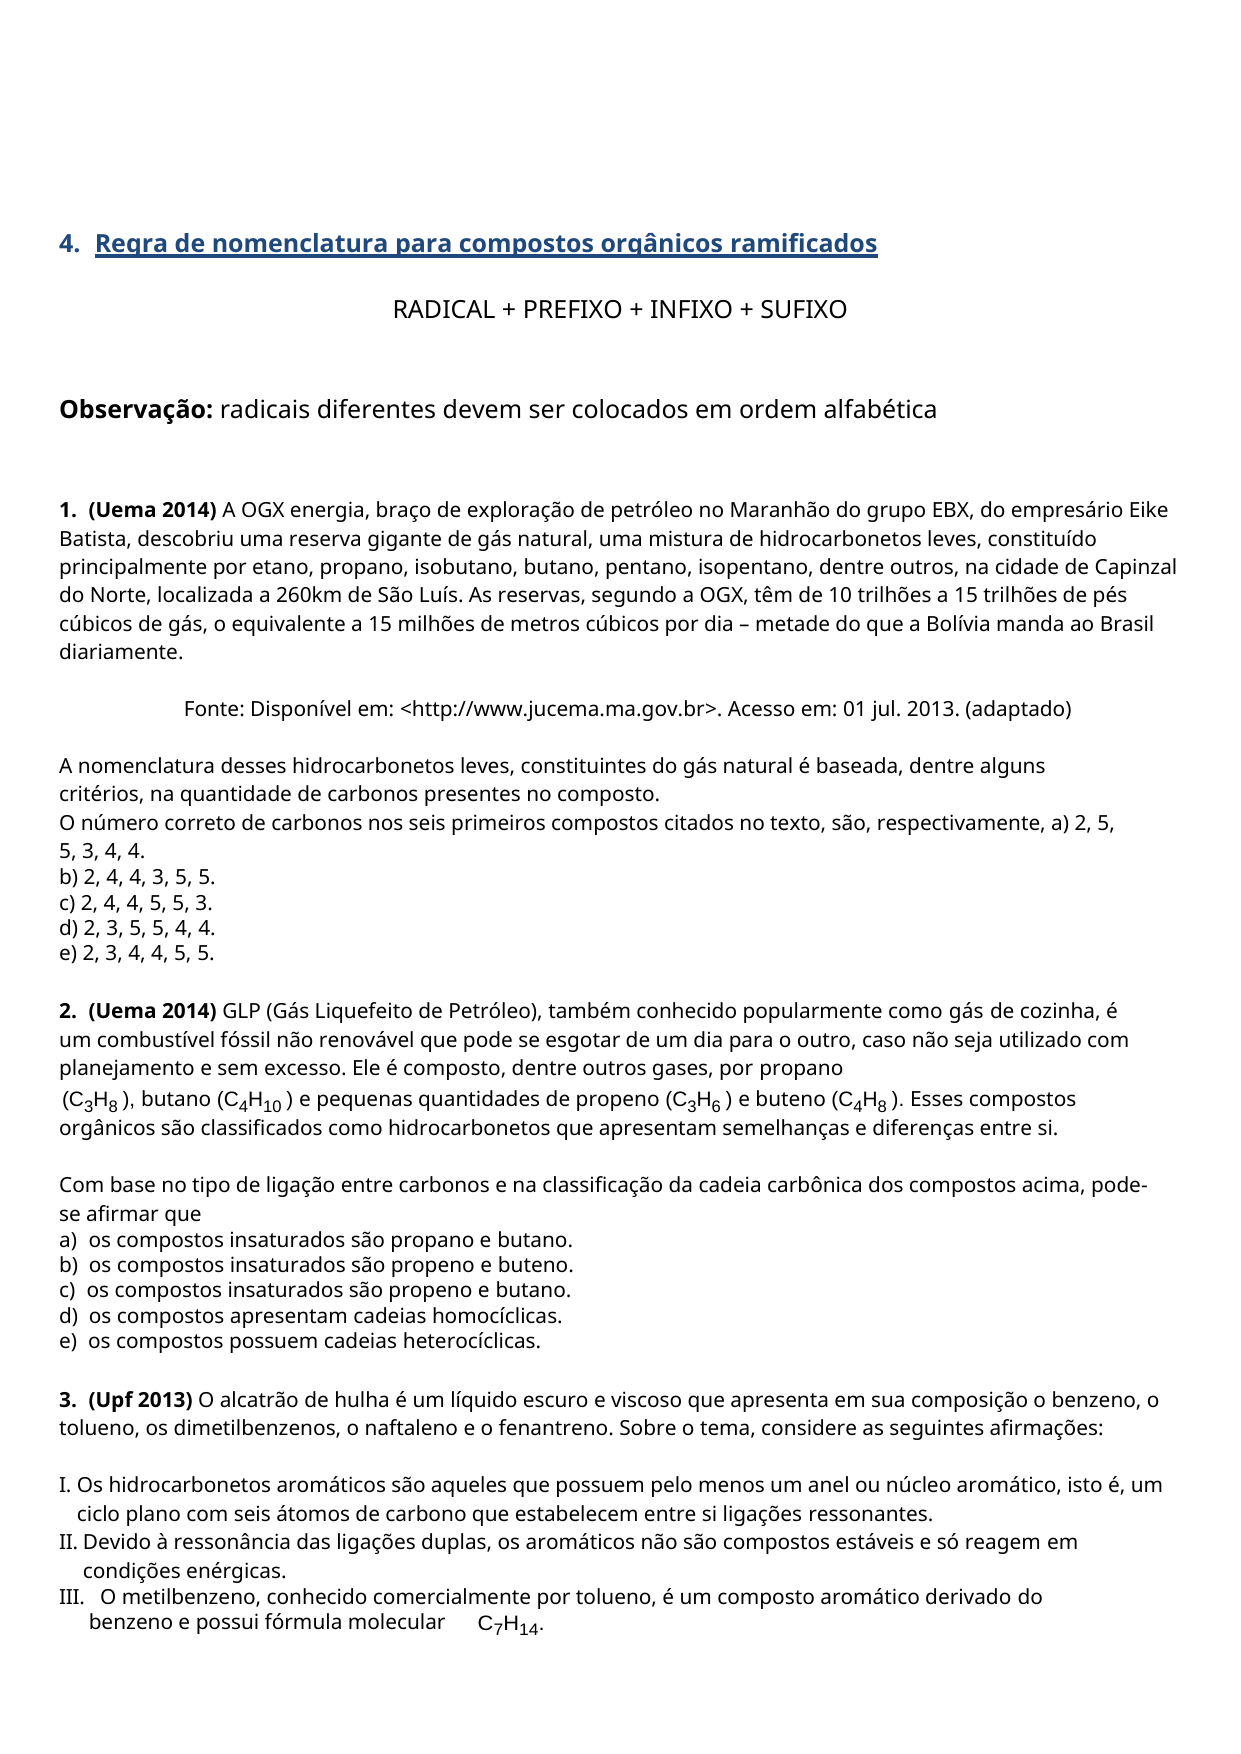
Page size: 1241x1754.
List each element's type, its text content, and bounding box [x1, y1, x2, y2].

text b) 2, 4, 4, 3, 5, 5. [59, 864, 1205, 890]
list os compostos possuem cadeias heterocíclicas. [59, 1328, 1205, 1353]
list O metilbenzeno, conhecido comercialmente por tolueno, é um composto aromático derivado do [59, 1584, 1205, 1609]
text Fonte: Disponível em: <http://www.jucema.ma.gov.br>. Acesso em: 01 jul. 2013. (adaptado) [183, 694, 1205, 723]
list Devido à ressonância das ligações duplas, os aromáticos não são compostos estáveis e só reagem em condições enérgicas. [59, 1527, 1163, 1584]
text A nomenclatura desses hidrocarbonetos leves, constituintes do gás natural é baseada, dentre alguns critérios, na quantidade de carbonos presentes no composto. [59, 751, 1119, 808]
text c) 2, 4, 4, 5, 5, 3. [59, 890, 1205, 915]
text Observação: radicais diferentes devem ser colocados em ordem alfabética [59, 391, 1205, 425]
text benzeno e possui fórmula molecular [88, 1609, 467, 1634]
text RADICAL + PREFIXO + INFIXO + SUFIXO [70, 292, 1170, 326]
list (Uema 2014) A OGX energia, braço de exploração de petróleo no Maranhão do grupo EBX, do empresário Eike Batista, descobriu uma reserva gigante de gás natural, uma mistura de hidrocarbonetos leves, constituído principalmente por etano, propano, isobutano, butano, pentano, isopentano, dentre outros, na cidade de Capinzal do Norte, localizada a 260km de São Luís. As reservas, segundo a OGX, têm de 10 trilhões a 15 trilhões de pés cúbicos de gás, o equivalente a 15 milhões de metros cúbicos por dia – metade do que a Bolívia manda ao Brasil diariamente. [59, 495, 1181, 666]
text (C3H8 ), butano (C4H10 ) e pequenas quantidades de propeno (C3H6 ) e buteno (C4H8 ). Esses compostos [62, 1082, 1205, 1113]
list os compostos insaturados são propano e butano. [59, 1227, 1205, 1252]
list os compostos apresentam cadeias homocíclicas. [59, 1303, 1205, 1328]
text O número correto de carbonos nos seis primeiros compostos citados no texto, são, respectivamente, a) 2, 5, 5, 3, 4, 4. [59, 808, 1120, 864]
text orgânicos são classificados como hidrocarbonetos que apresentam semelhanças e diferenças entre si. [59, 1113, 1205, 1142]
list os compostos insaturados são propeno e butano. [59, 1278, 1205, 1303]
text d) 2, 3, 5, 5, 4, 4. [59, 915, 1205, 940]
text C7H14. [477, 1611, 1205, 1638]
list Os hidrocarbonetos aromáticos são aqueles que possuem pelo menos um anel ou núcleo aromático, isto é, um ciclo plano com seis átomos de carbono que estabelecem entre si ligações ressonantes. [59, 1470, 1177, 1527]
list (Upf 2013) O alcatrão de hulha é um líquido escuro e viscoso que apresenta em sua composição o benzeno, o tolueno, os dimetilbenzenos, o naftaleno e o fenantreno. Sobre o tema, considere as seguintes afirmações: [59, 1385, 1178, 1442]
list Regra de nomenclatura para compostos orgânicos ramificados [59, 226, 1205, 259]
text e) 2, 3, 4, 4, 5, 5. [59, 940, 1205, 966]
list (Uema 2014) GLP (Gás Liquefeito de Petróleo), também conhecido popularmente como gás de cozinha, é um combustível fóssil não renovável que pode se esgotar de um dia para o outro, caso não seja utilizado com planejamento e sem excesso. Ele é composto, dentre outros gases, por propano [59, 997, 1131, 1082]
text Com base no tipo de ligação entre carbonos e na classificação da cadeia carbônica dos compostos acima, pode-se afirmar que [59, 1170, 1163, 1227]
list os compostos insaturados são propeno e buteno. [59, 1252, 1205, 1278]
